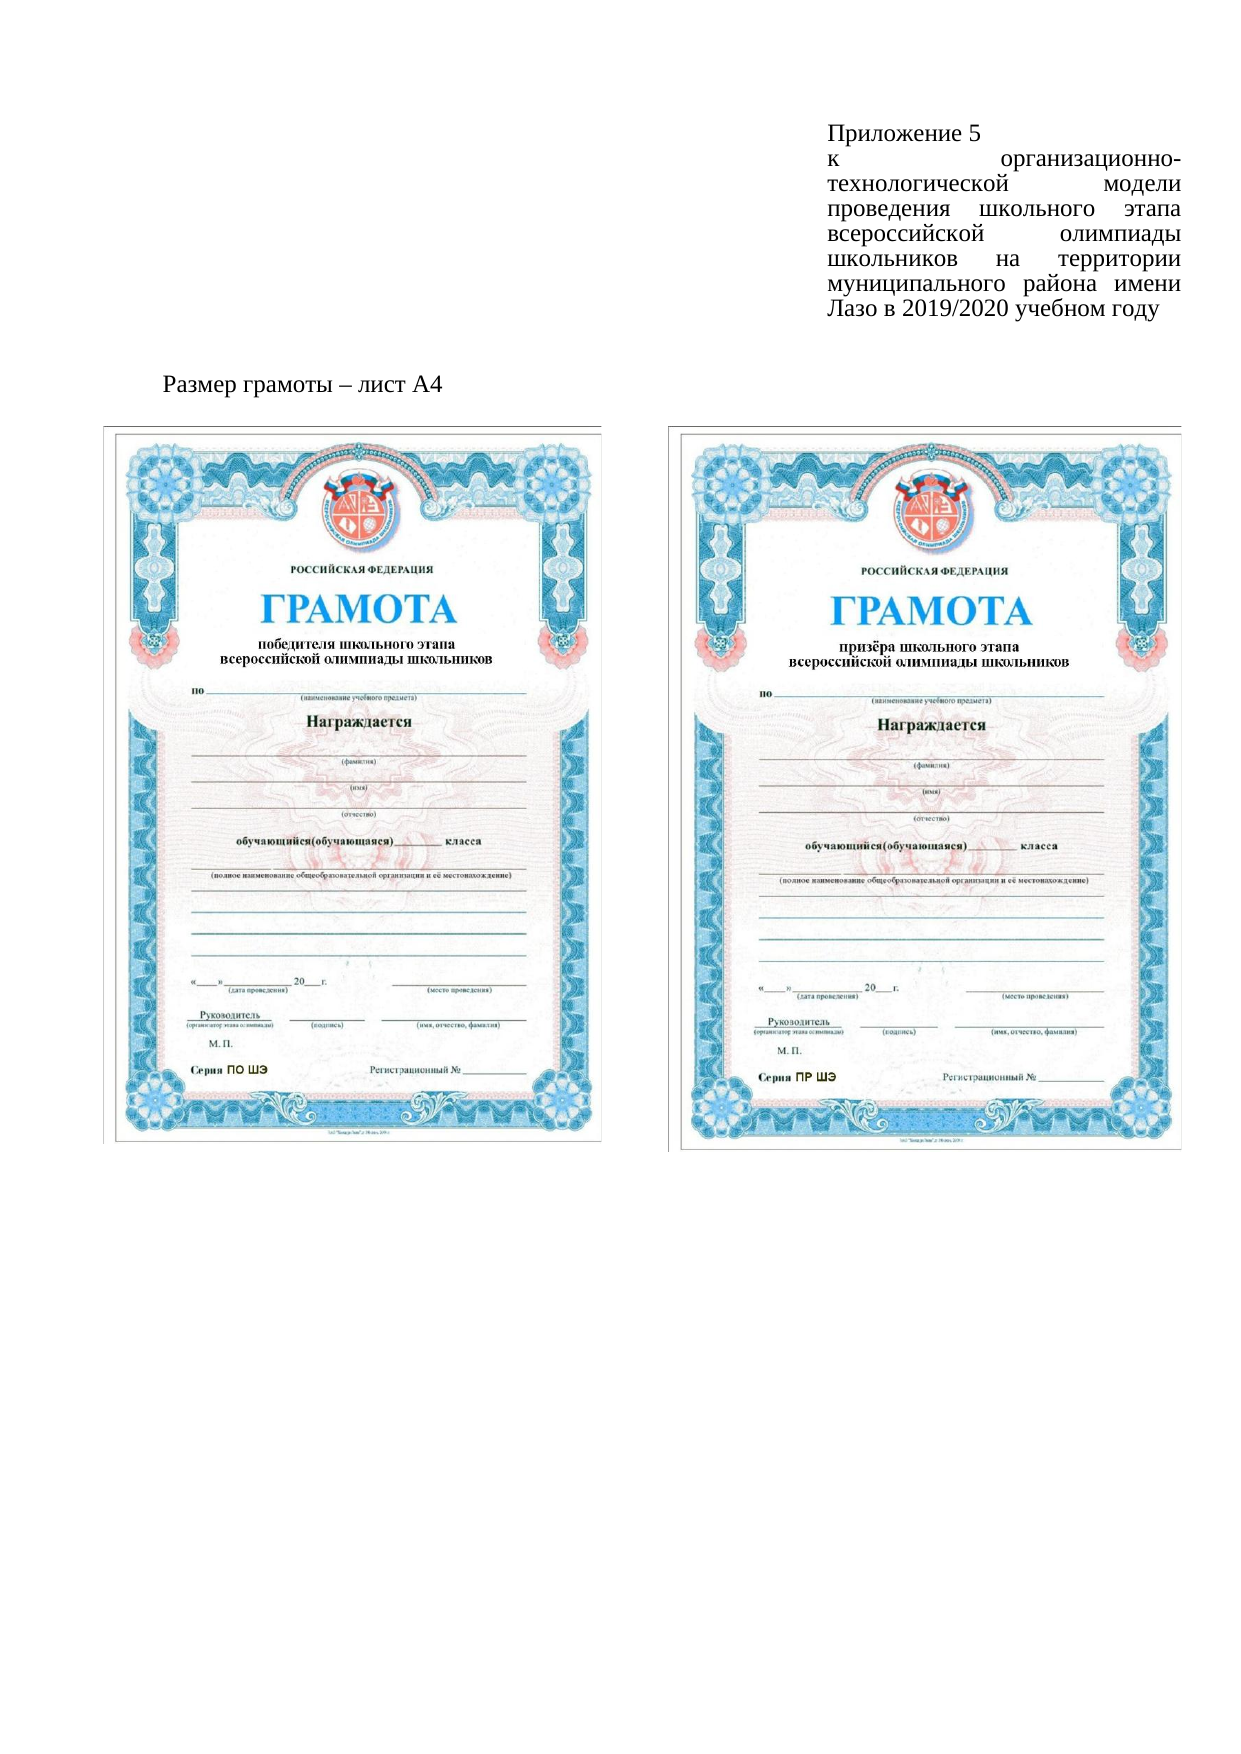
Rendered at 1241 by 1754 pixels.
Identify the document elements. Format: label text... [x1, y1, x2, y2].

picture [103, 426, 602, 1144]
picture [668, 426, 1182, 1152]
text к организационно-технологической модели проведения школьного этапа всероссийской олимпиады школьников на территории муниципального района имени Лазо в 2019/2020 учебном году [827, 146, 1181, 321]
text Приложение 5 [827, 121, 1181, 146]
text Размер грамоты – лист А4 [162, 369, 1181, 398]
